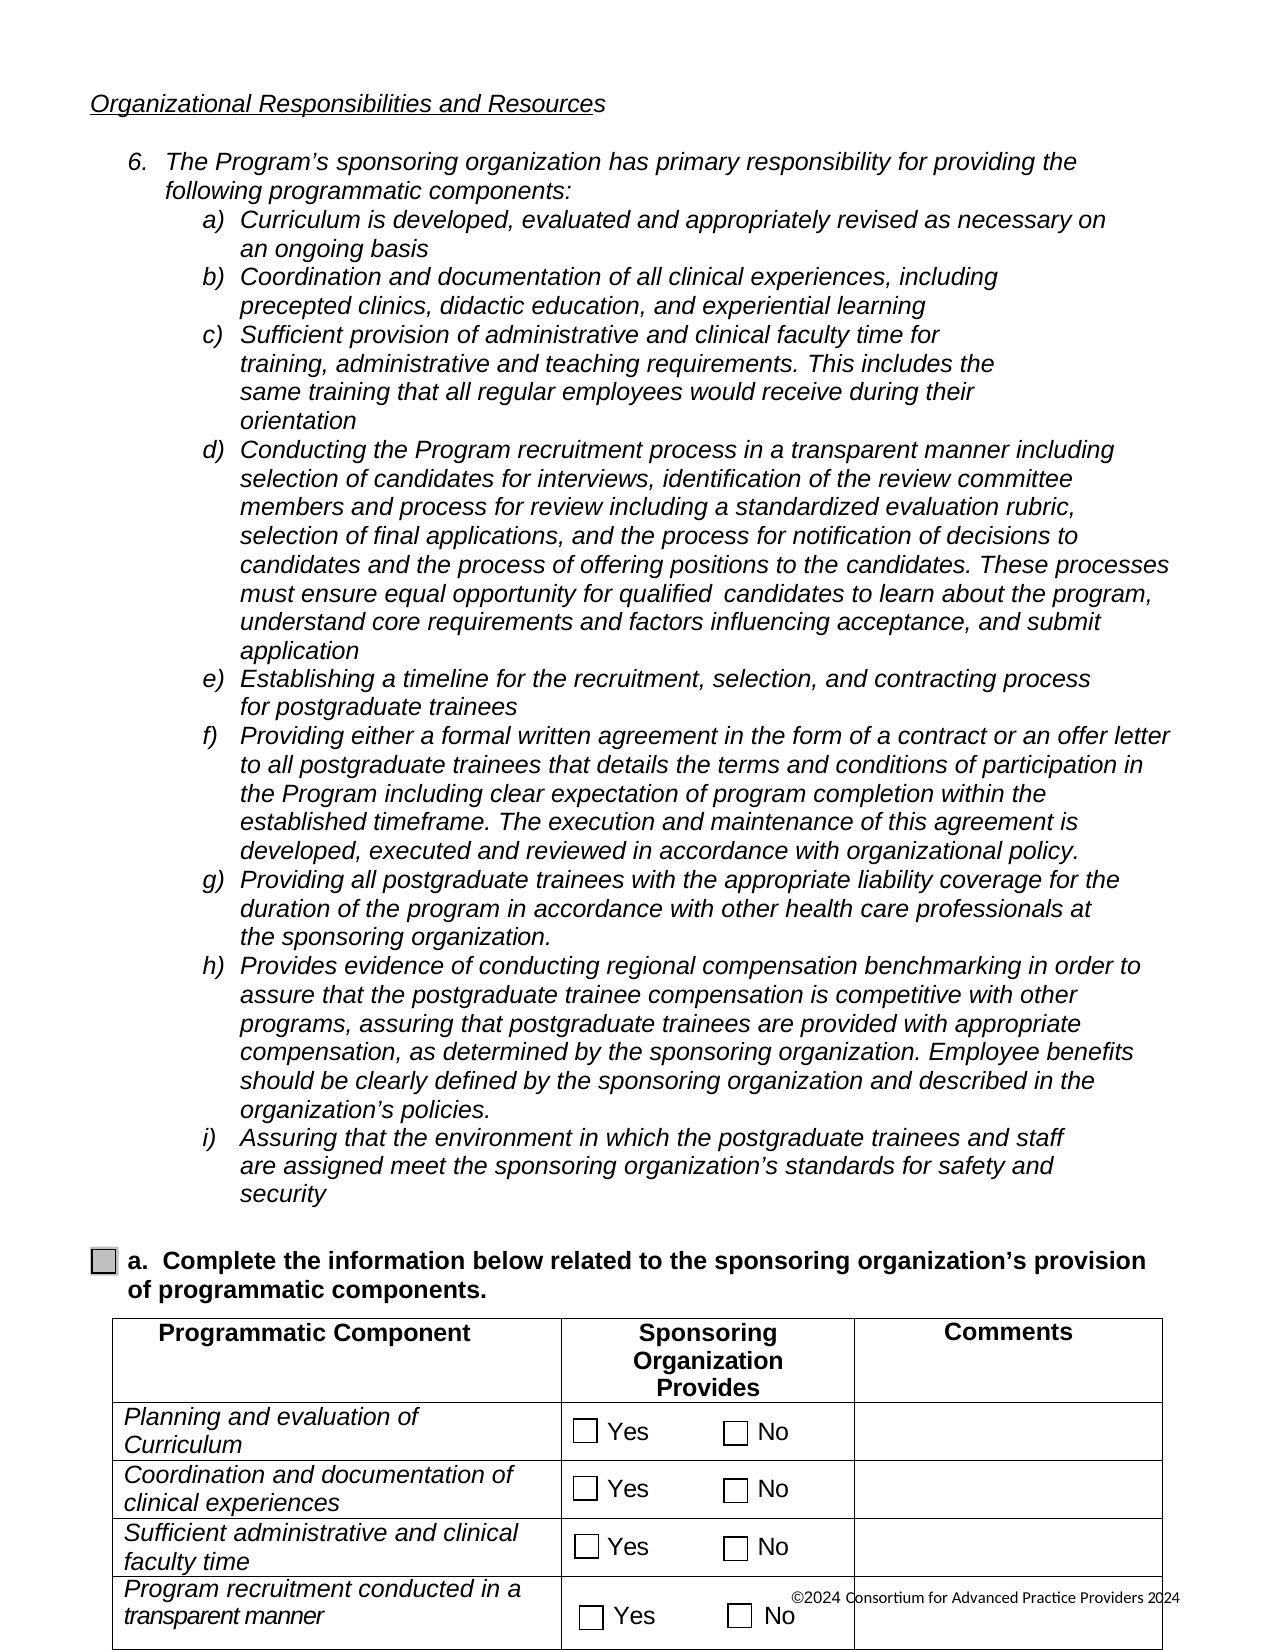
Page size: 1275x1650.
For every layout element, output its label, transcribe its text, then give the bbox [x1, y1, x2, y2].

table_cell Yes No [562, 1403, 854, 1459]
table_cell [855, 1519, 1162, 1576]
list Providing all postgraduate trainees with the appropriate liability coverage for the duration of the program in accordance with other health care professionals at the sponsoring organization. [202, 865, 1132, 951]
table_cell Yes No [562, 1577, 854, 1649]
table_header Sponsoring Organization Provides [562, 1319, 854, 1402]
table_cell Yes No [562, 1519, 854, 1576]
table_cell [855, 1403, 1162, 1459]
table_header Programmatic Component [113, 1319, 561, 1402]
table_header Comments [855, 1319, 1162, 1402]
list Coordination and documentation of all clinical experiences, including precepted clinics, didactic education, and experiential learning [202, 262, 1115, 320]
list Provides evidence of conducting regional compensation benchmarking in order to assure that the postgraduate trainee compensation is competitive with other programs, assuring that postgraduate trainees are provided with appropriate compensation, as determined by the sponsoring organization. Employee benefits should be clearly defined by the sponsoring organization and described in the organization’s policies. [202, 951, 1179, 1124]
table_cell [855, 1461, 1162, 1518]
table_cell Yes No [562, 1461, 854, 1518]
table_cell Program recruitment conducted in a transparent manner [113, 1577, 561, 1649]
list Complete the information below related to the sponsoring organization’s provision of programmatic components. [127, 1247, 1177, 1303]
list Sufficient provision of administrative and clinical faculty time for training, administrative and teaching requirements. This includes the same training that all regular employees would receive during their orientation [202, 320, 1035, 435]
list Establishing a timeline for the recruitment, selection, and contracting process for postgraduate trainees [202, 665, 1127, 721]
list Curriculum is developed, evaluated and appropriately revised as necessary on an ongoing basis [202, 205, 1115, 262]
list Conducting the Program recruitment process in a transparent manner including selection of candidates for interviews, identification of the review committee members and process for review including a standardized evaluation rubric, selection of final applications, and the process for notification of decisions to candidates and the process of offering positions to the candidates. These processes must ensure equal opportunity for qualified candidates to learn about the program, understand core requirements and factors influencing acceptance, and submit application [202, 435, 1184, 665]
table_cell Planning and evaluation of Curriculum [113, 1403, 561, 1459]
list Providing either a formal written agreement in the form of a contract or an offer letter to all postgraduate trainees that details the terms and conditions of participation in the Program including clear expectation of program completion within the established timeframe. The execution and maintenance of this agreement is developed, executed and reviewed in accordance with organizational policy. [202, 721, 1181, 865]
table_cell Sufficient administrative and clinical faculty time [113, 1519, 561, 1576]
table_cell [855, 1577, 1162, 1649]
list Assuring that the environment in which the postgraduate trainees and staff are assigned meet the sponsoring organization’s standards for safety and security [202, 1124, 1106, 1208]
text Organizational Responsibilities and Resources [90, 89, 1208, 118]
list The Program’s sponsoring organization has primary responsibility for providing the following programmatic components: [127, 147, 1128, 205]
table_cell Coordination and documentation of clinical experiences [113, 1461, 561, 1518]
